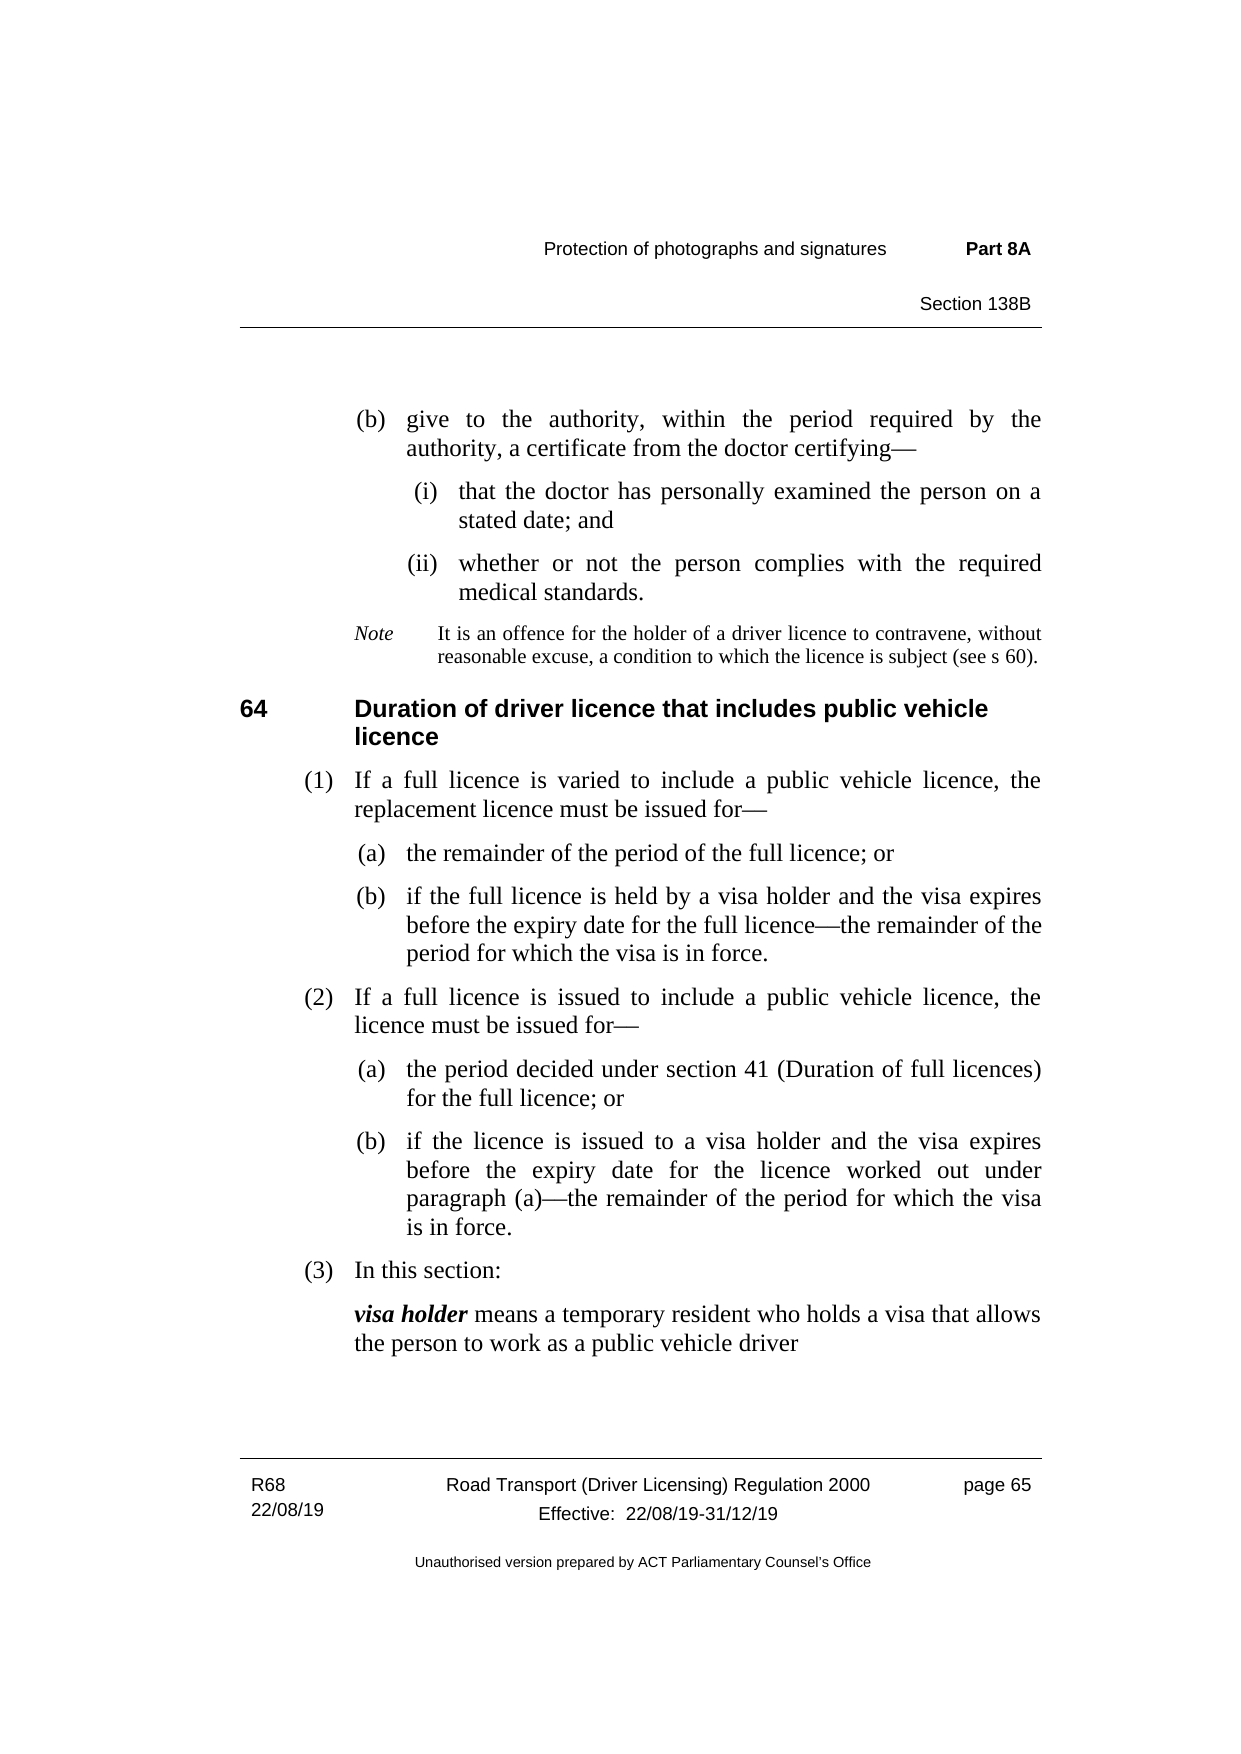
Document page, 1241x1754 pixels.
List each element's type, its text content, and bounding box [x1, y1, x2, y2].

text (b) give to the authority, within the period required by the authority, a certificate from the doctor certifying— [239, 404, 1042, 462]
text (1) If a full licence is varied to include a public vehicle licence, the replacement licence must be issued for–– [239, 766, 1042, 823]
text (a) the period decided under section 41 (Duration of full licences) for the full licence; or [239, 1054, 1042, 1111]
text (b) if the full licence is held by a visa holder and the visa expires before the expiry date for the full licence––the remainder of the period for which the visa is in force. [239, 881, 1042, 967]
text (3) In this section: [239, 1256, 1042, 1284]
text (ii) whether or not the person complies with the required medical standards. [239, 548, 1042, 606]
text 64 Duration of driver licence that includes public vehicle licence [239, 693, 1042, 751]
text (a) the remainder of the period of the full licence; or [239, 838, 1042, 866]
text (b) if the licence is issued to a visa holder and the visa expires before the expiry date for the licence worked out under paragraph (a)––the remainder of the period for which the visa is in force. [239, 1126, 1042, 1241]
text (i) that the doctor has personally examined the person on a stated date; and [239, 476, 1042, 534]
text (2) If a full licence is issued to include a public vehicle licence, the licence must be issued for–– [239, 982, 1042, 1039]
text Note It is an offence for the holder of a driver licence to contravene, without reasonable excuse, a condition to which the licence is subject (see s 60). [354, 620, 1042, 668]
text visa holder means a temporary resident who holds a visa that allows the person to work as a public vehicle driver [354, 1299, 1042, 1356]
